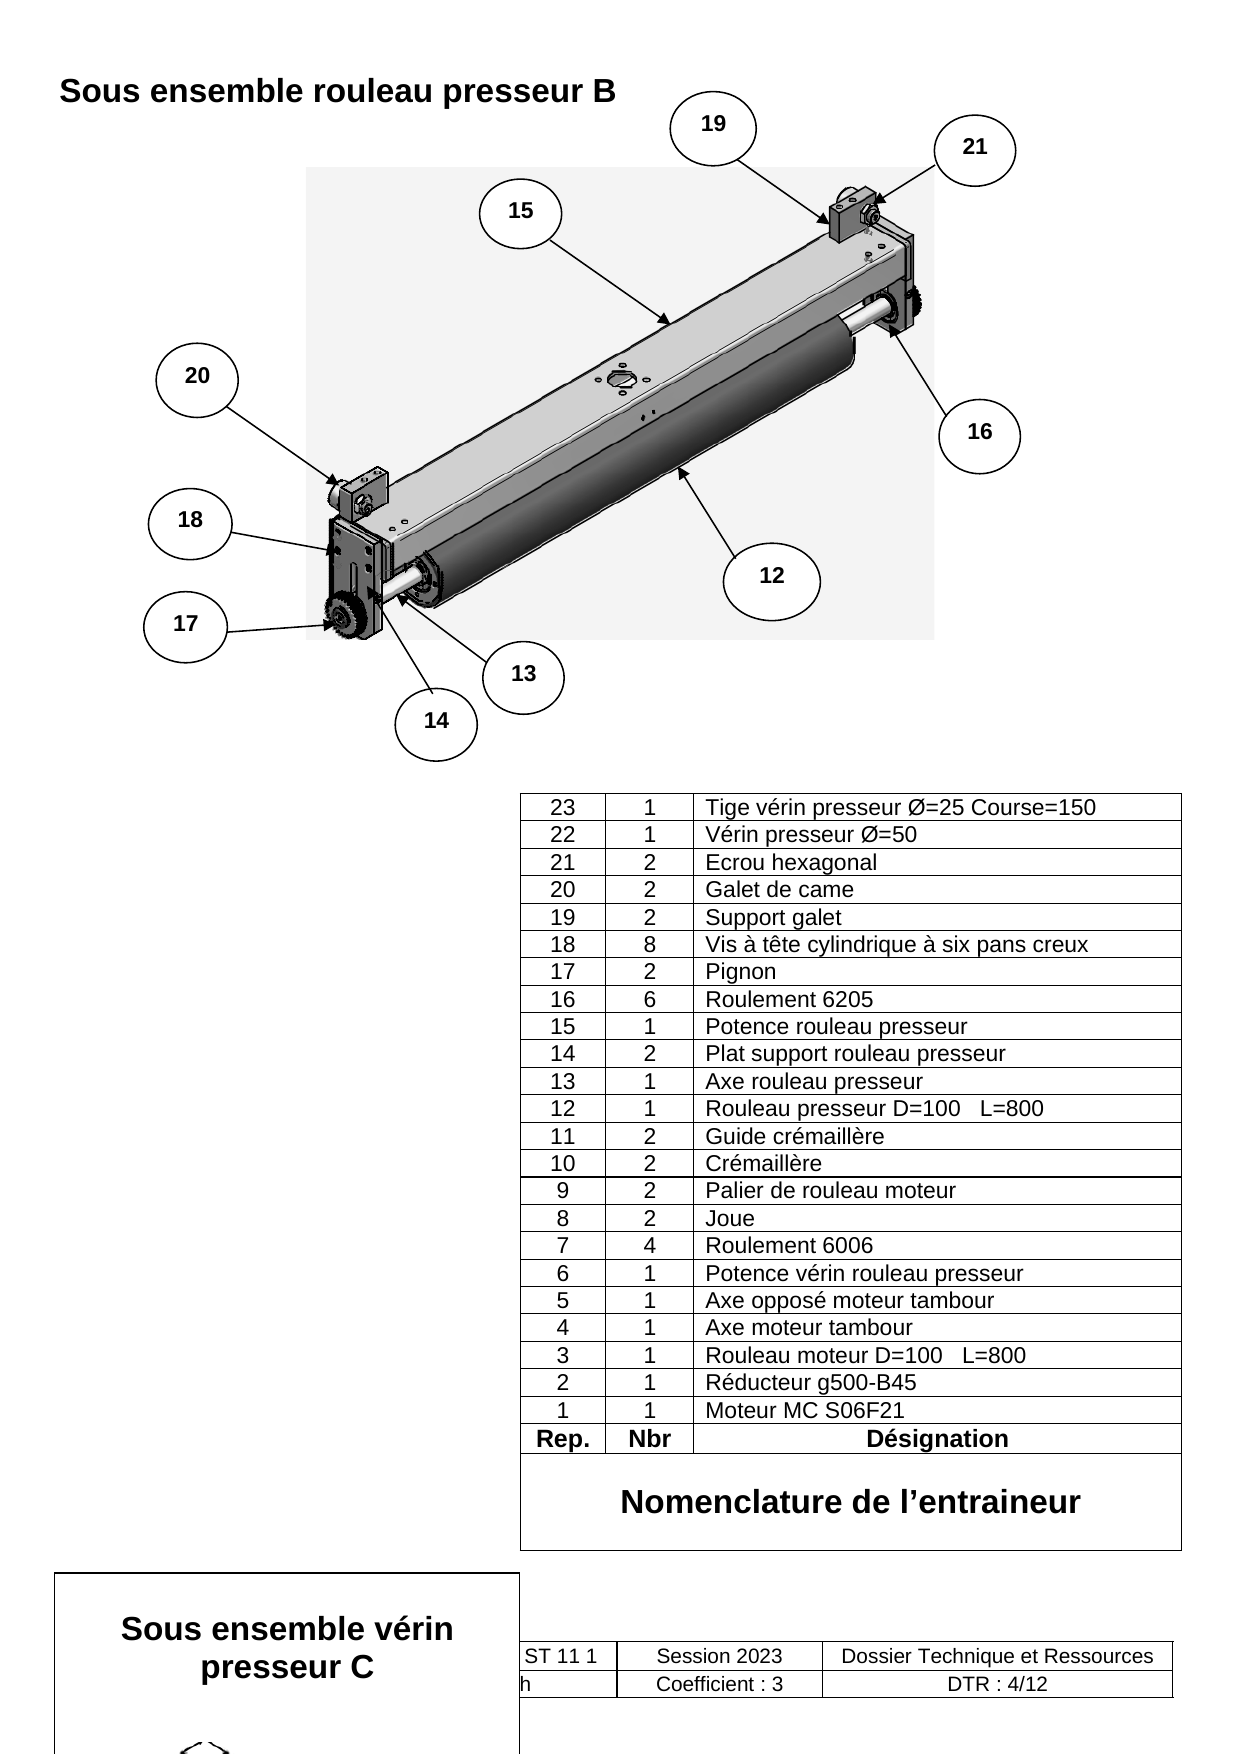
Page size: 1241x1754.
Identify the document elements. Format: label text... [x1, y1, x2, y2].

table_cell 2 [606, 1150, 693, 1176]
table_cell 6 [606, 986, 693, 1012]
table_cell Pignon [694, 958, 1181, 984]
table_cell 19 [521, 904, 605, 930]
table_cell 2 [606, 1178, 693, 1204]
picture [115, 1742, 460, 1754]
table_cell Crémaillère [694, 1150, 1181, 1176]
table_cell Rouleau presseur D=100 L=800 [694, 1095, 1181, 1122]
table_cell 1 [606, 1397, 693, 1423]
table_cell Support galet [694, 904, 1181, 930]
table_cell 20 [521, 876, 605, 902]
table_cell 2 [606, 1123, 693, 1149]
table_cell 2 [606, 876, 693, 902]
table_cell Rep. [521, 1424, 605, 1453]
table_cell 2 [606, 1040, 693, 1067]
table_header 23 [521, 794, 605, 820]
table_cell Axe opposé moteur tambour [694, 1287, 1181, 1313]
table_cell Nomenclature de l’entraineur [521, 1454, 1181, 1550]
table_cell 6 [521, 1260, 605, 1286]
table_cell 2 [606, 958, 693, 984]
table_cell 13 [521, 1068, 605, 1094]
table_cell Vérin presseur Ø=50 [694, 821, 1181, 848]
table_cell Axe rouleau presseur [694, 1068, 1181, 1094]
table_cell 1 [606, 1260, 693, 1286]
table_cell 21 [521, 849, 605, 875]
table_cell Guide crémaillère [694, 1123, 1181, 1149]
table_cell 1 [606, 1287, 693, 1313]
table_cell 8 [521, 1205, 605, 1231]
table_cell 11 [521, 1123, 605, 1149]
table_cell Joue [694, 1205, 1181, 1231]
table_cell Rouleau moteur D=100 L=800 [694, 1342, 1181, 1368]
table_cell 15 [521, 1013, 605, 1039]
table_cell Plat support rouleau presseur [694, 1040, 1181, 1067]
table_cell 14 [521, 1040, 605, 1067]
table_cell 2 [606, 904, 693, 930]
table_cell 1 [606, 1013, 693, 1039]
table_cell Potence rouleau presseur [694, 1013, 1181, 1039]
table_cell Ecrou hexagonal [694, 849, 1181, 875]
table_cell Galet de came [694, 876, 1181, 902]
table_cell 5 [521, 1287, 605, 1313]
table_cell 4 [521, 1314, 605, 1341]
table_header 1 [606, 794, 693, 820]
table_cell 3 [521, 1342, 605, 1368]
table_cell 1 [521, 1397, 605, 1423]
table_cell 22 [521, 821, 605, 848]
table_cell 12 [521, 1095, 605, 1122]
table_cell 10 [521, 1150, 605, 1176]
table_cell 1 [606, 1342, 693, 1368]
table_cell Désignation [694, 1424, 1181, 1453]
table_cell 8 [606, 931, 693, 957]
table_cell Nbr [606, 1424, 693, 1453]
table_cell 2 [521, 1369, 605, 1396]
table_cell Palier de rouleau moteur [694, 1178, 1181, 1204]
table_cell 1 [606, 1095, 693, 1122]
table_cell 17 [521, 958, 605, 984]
table_cell Roulement 6205 [694, 986, 1181, 1012]
table_cell 9 [521, 1178, 605, 1204]
table_cell 2 [606, 849, 693, 875]
table_cell 16 [521, 986, 605, 1012]
table_cell 7 [521, 1232, 605, 1258]
table_header Tige vérin presseur Ø=25 Course=150 [694, 794, 1181, 820]
table_cell Roulement 6006 [694, 1232, 1181, 1258]
table_cell 1 [606, 1068, 693, 1094]
table_cell 2 [606, 1205, 693, 1231]
table_cell Moteur MC S06F21 [694, 1397, 1181, 1423]
table_cell 1 [606, 1369, 693, 1396]
text Sous ensemble rouleau presseur B [59, 72, 1181, 110]
table_cell 1 [606, 1314, 693, 1341]
table_cell 4 [606, 1232, 693, 1258]
table_cell Vis à tête cylindrique à six pans creux [694, 931, 1181, 957]
table_cell 18 [521, 931, 605, 957]
table_cell Axe moteur tambour [694, 1314, 1181, 1341]
table_cell Réducteur g500-B45 [694, 1369, 1181, 1396]
table_cell Potence vérin rouleau presseur [694, 1260, 1181, 1286]
table_cell 1 [606, 821, 693, 848]
